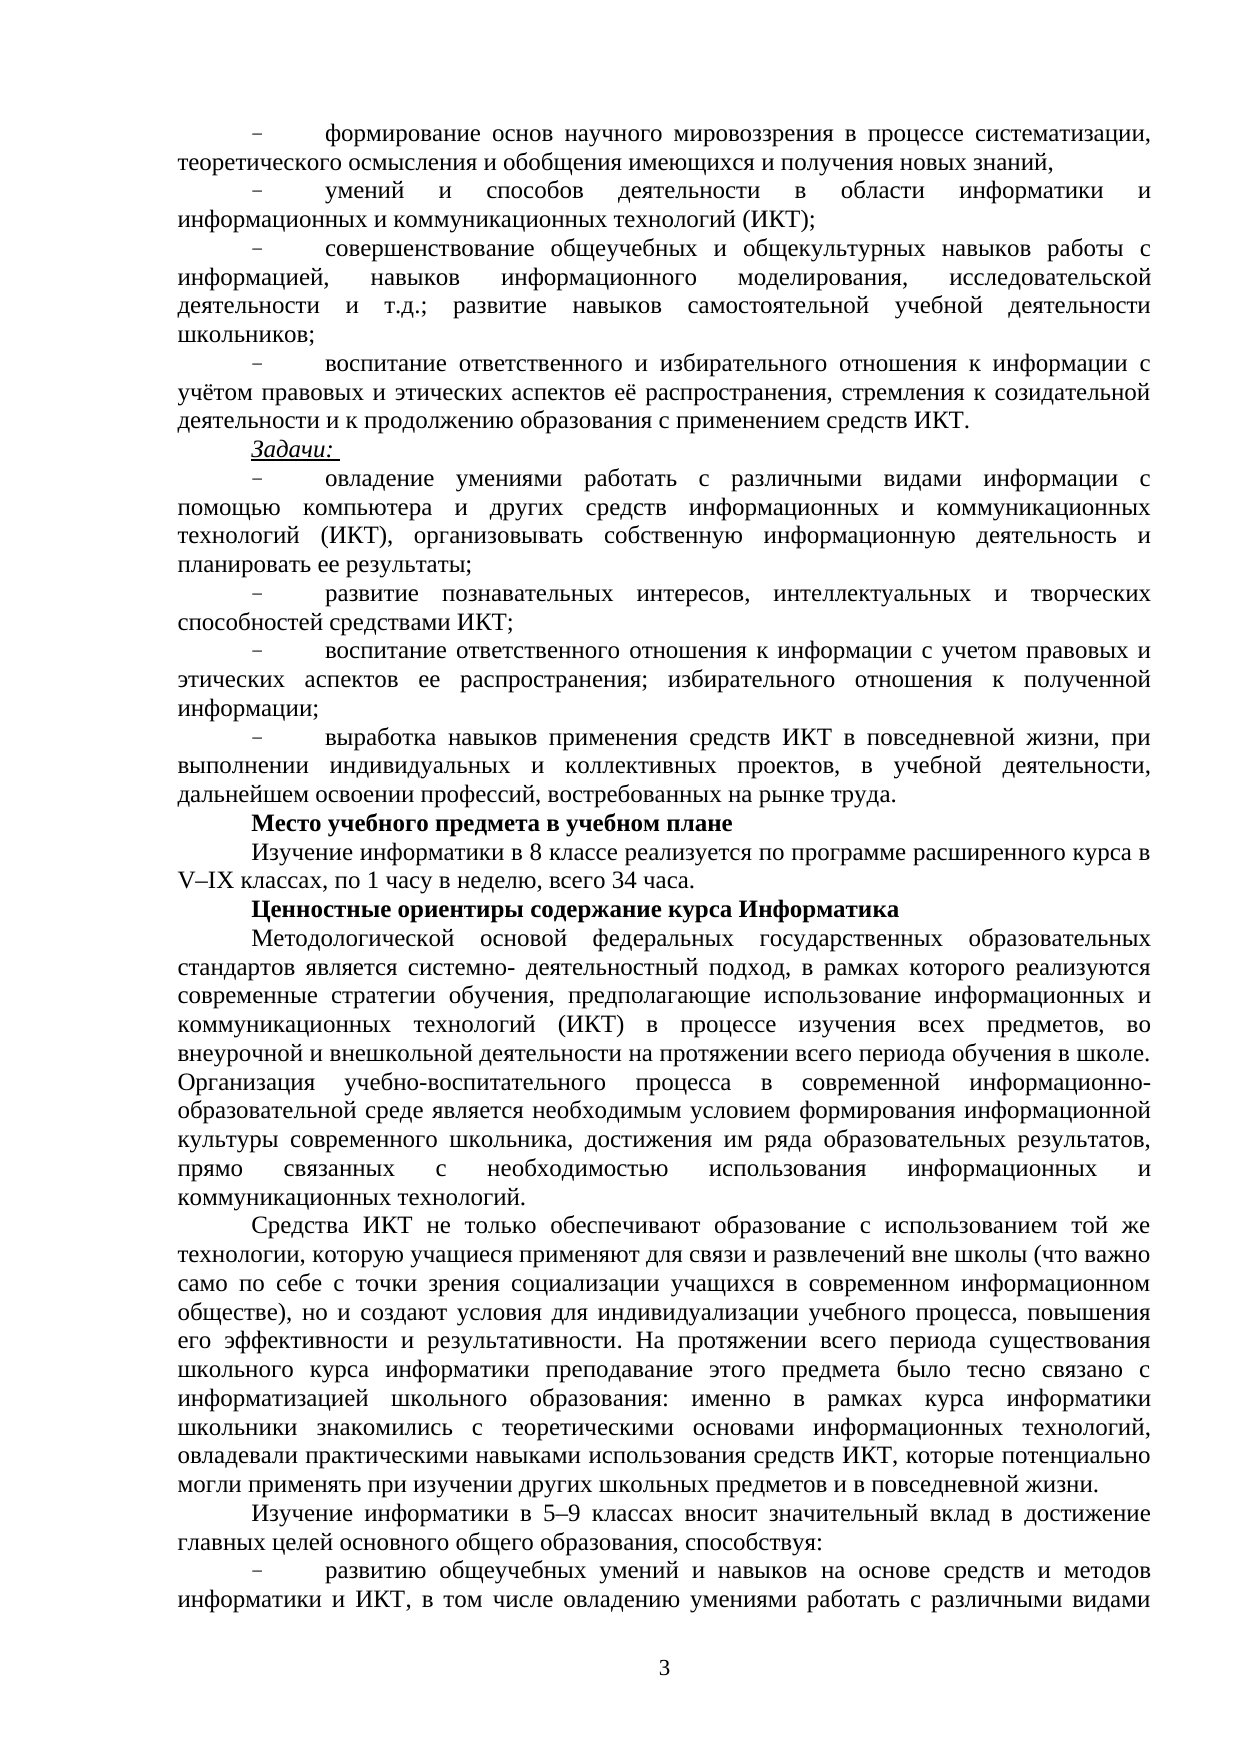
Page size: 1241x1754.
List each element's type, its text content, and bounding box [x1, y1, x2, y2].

text Изучение информатики в 8 классе реализуется по программе расширенного курса в V–IX классах, по 1 часу в неделю, всего 34 часа. [177, 837, 1152, 894]
list выработка навыков применения средств ИКТ в повседневной жизни, при выполнении индивидуальных и коллективных проектов, в учебной деятельности, дальнейшем освоении профессий, востребованных на рынке труда. [177, 722, 1152, 808]
list формирование основ научного мировоззрения в процессе систематизации, теоретического осмысления и обобщения имеющихся и получения новых знаний, [177, 118, 1152, 176]
list совершенствование общеучебных и общекультурных навыков работы с информацией, навыков информационного моделирования, исследовательской деятельности и т.д.; развитие навыков самостоятельной учебной деятельности школьников; [177, 233, 1152, 348]
text Средства ИКТ не только обеспечивают образование с использованием той же технологии, которую учащиеся применяют для связи и развлечений вне школы (что важно само по себе с точки зрения социализации учащихся в современном информационном обществе), но и создают условия для индивидуализации учебного процесса, повышения его эффективности и результативности. На протяжении всего периода существования школьного курса информатики преподавание этого предмета было тесно связано с информатизацией школьного образования: именно в рамках курса информатики школьники знакомились с теоретическими основами информационных технологий, овладевали практическими навыками использования средств ИКТ, которые потенциально могли применять при изучении других школьных предметов и в повседневной жизни. [177, 1211, 1152, 1498]
list воспитание ответственного и избирательного отношения к информации с учётом правовых и этических аспектов её распространения, стремления к созидательной деятельности и к продолжению образования с применением средств ИКТ. [177, 348, 1152, 434]
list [177, 1556, 1152, 1613]
list умений и способов деятельности в области информатики и информационных и коммуникационных технологий (ИКТ); [177, 176, 1152, 233]
text Изучение информатики в 5–9 классах вносит значительный вклад в достижение главных целей основного общего образования, способствуя: [177, 1498, 1152, 1556]
text Задачи: [177, 434, 1152, 463]
list развитие познавательных интересов, интеллектуальных и творческих способностей средствами ИКТ; [177, 578, 1152, 636]
list овладение умениями работать с различными видами информации с помощью компьютера и других средств информационных и коммуникационных технологий (ИКТ), организовывать собственную информационную деятельность и планировать ее результаты; [177, 463, 1152, 578]
text Методологической основой федеральных государственных образовательных стандартов является системно- деятельностный подход, в рамках которого реализуются современные стратегии обучения, предполагающие использование информационных и коммуникационных технологий (ИКТ) в процессе изучения всех предметов, во внеурочной и внешкольной деятельности на протяжении всего периода обучения в школе. Организация учебно-воспитательного процесса в современной информационно-образовательной среде является необходимым условием формирования информационной культуры современного школьника, достижения им ряда образовательных результатов, прямо связанных с необходимостью использования информационных и коммуникационных технологий. [177, 923, 1152, 1211]
text Место учебного предмета в учебном плане [177, 808, 1152, 837]
list воспитание ответственного отношения к информации с учетом правовых и этических аспектов ее распространения; избирательного отношения к полученной информации; [177, 636, 1152, 722]
text Ценностные ориентиры содержание курса Информатика [177, 894, 1152, 923]
